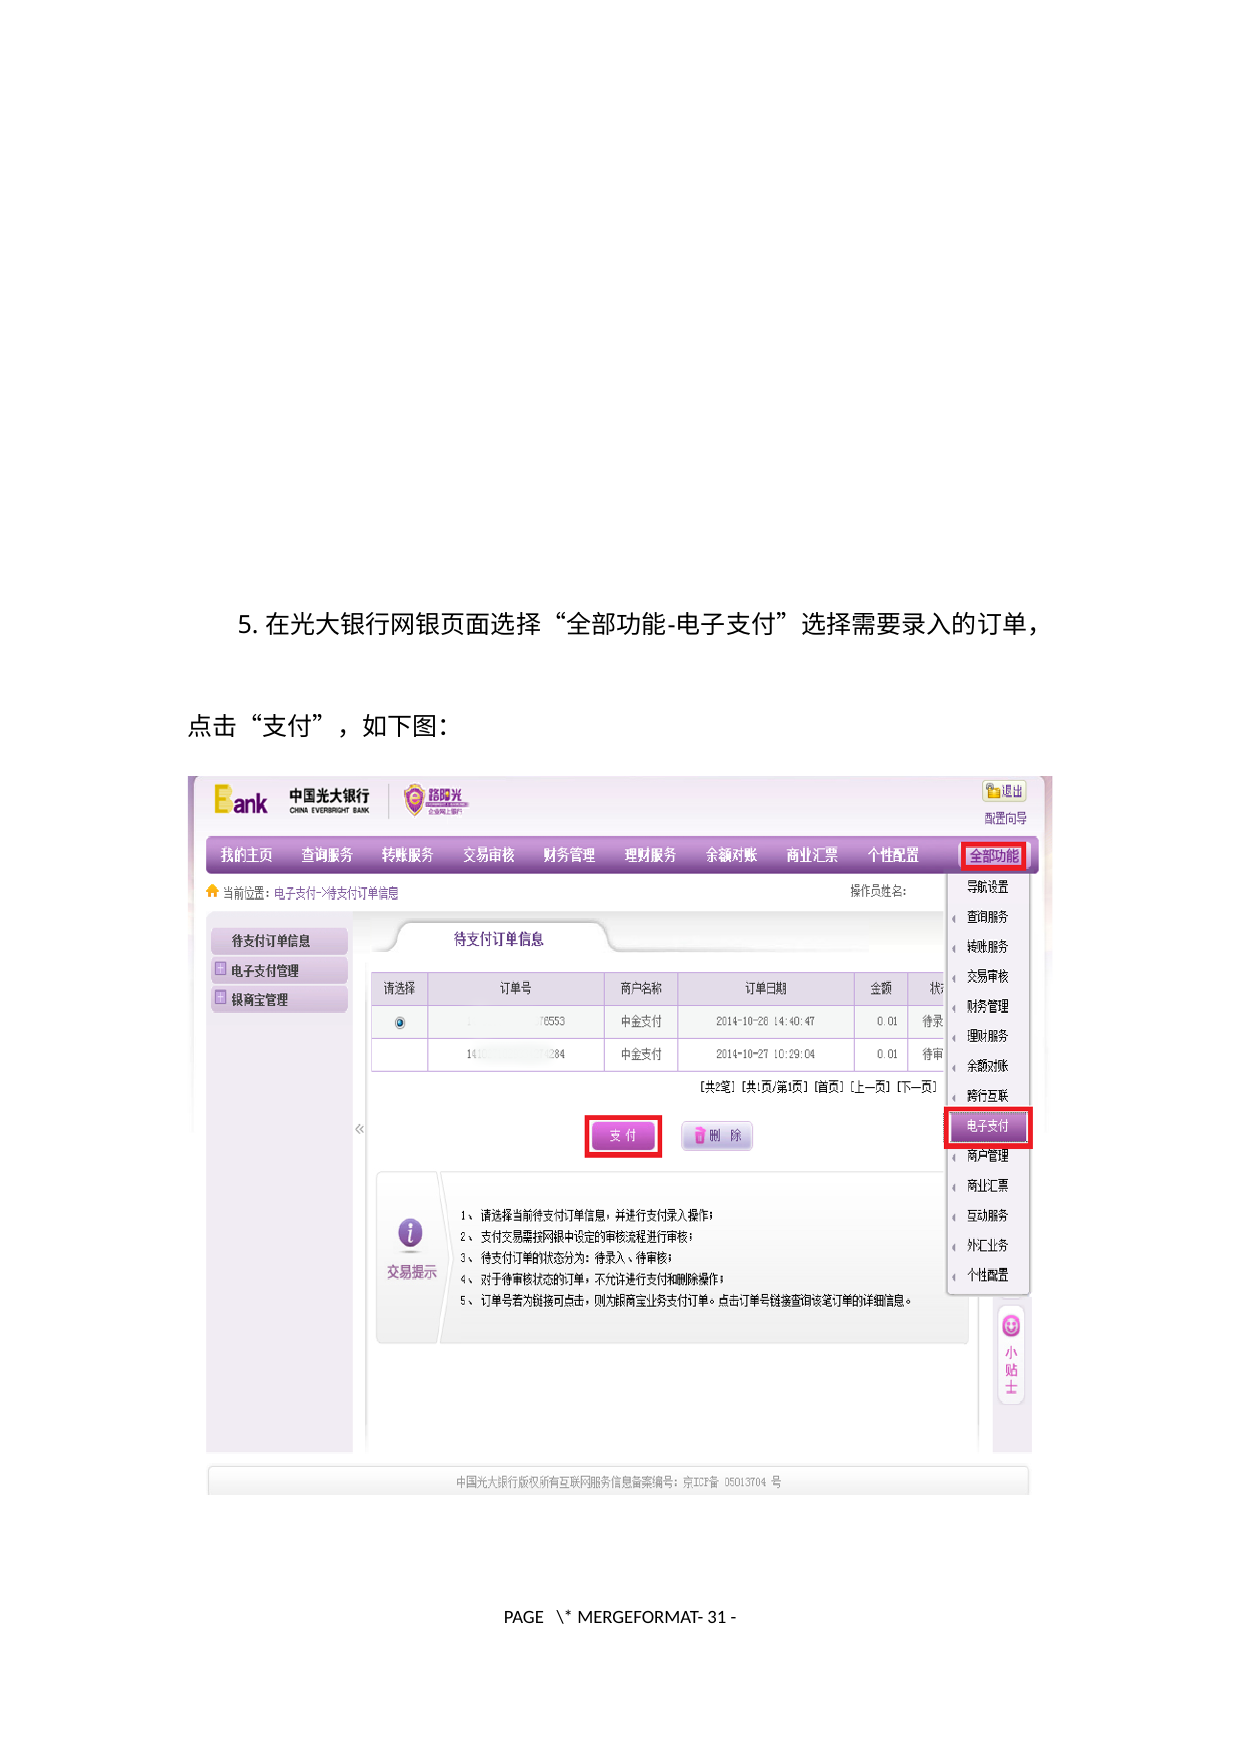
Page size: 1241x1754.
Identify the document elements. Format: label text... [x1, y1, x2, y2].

list 在光大银行网银页面选择“全部功能-电子支付”选择需要录入的订单，点击“支付”，如下图： [187, 588, 1053, 758]
picture [187, 776, 1053, 1495]
